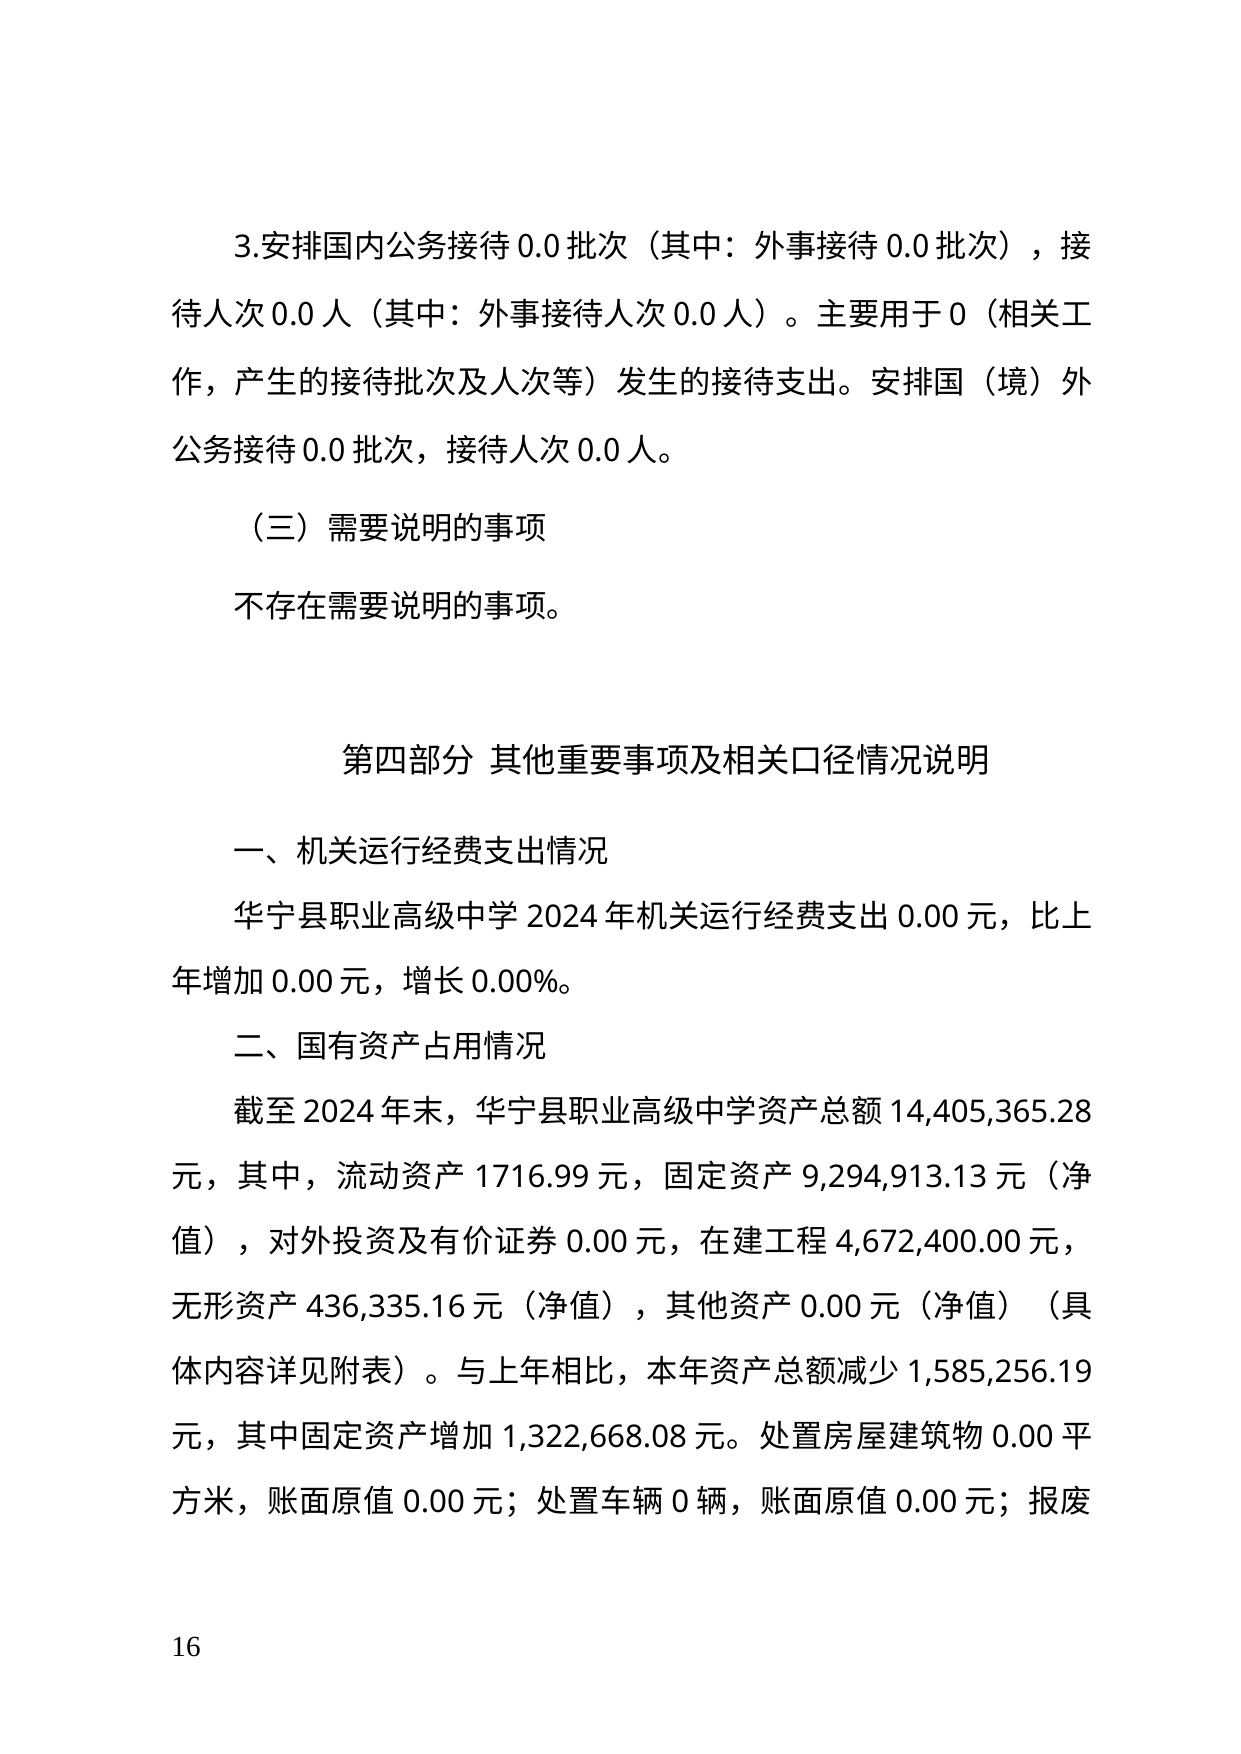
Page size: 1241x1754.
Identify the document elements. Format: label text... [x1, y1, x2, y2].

text 3.安排国内公务接待0.0批次（其中：外事接待0.0批次），接待人次0.0人（其中：外事接待人次0.0人）。主要用于0（相关工作，产生的接待批次及人次等）发生的接待支出。安排国（境）外公务接待0.0批次，接待人次0.0人。 [171, 221, 1092, 470]
list 不存在需要说明的事项。 [171, 581, 1092, 627]
text 二、国有资产占用情况 [171, 1012, 1092, 1077]
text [171, 1077, 1092, 1532]
text 一、机关运行经费支出情况 [171, 817, 1092, 882]
text （三）需要说明的事项 [171, 503, 1092, 548]
text 华宁县职业高级中学2024年机关运行经费支出0.00元，比上年增加0.00元，增长0.00%。 [171, 882, 1092, 1012]
text 第四部分 其他重要事项及相关口径情况说明 [171, 734, 1092, 782]
